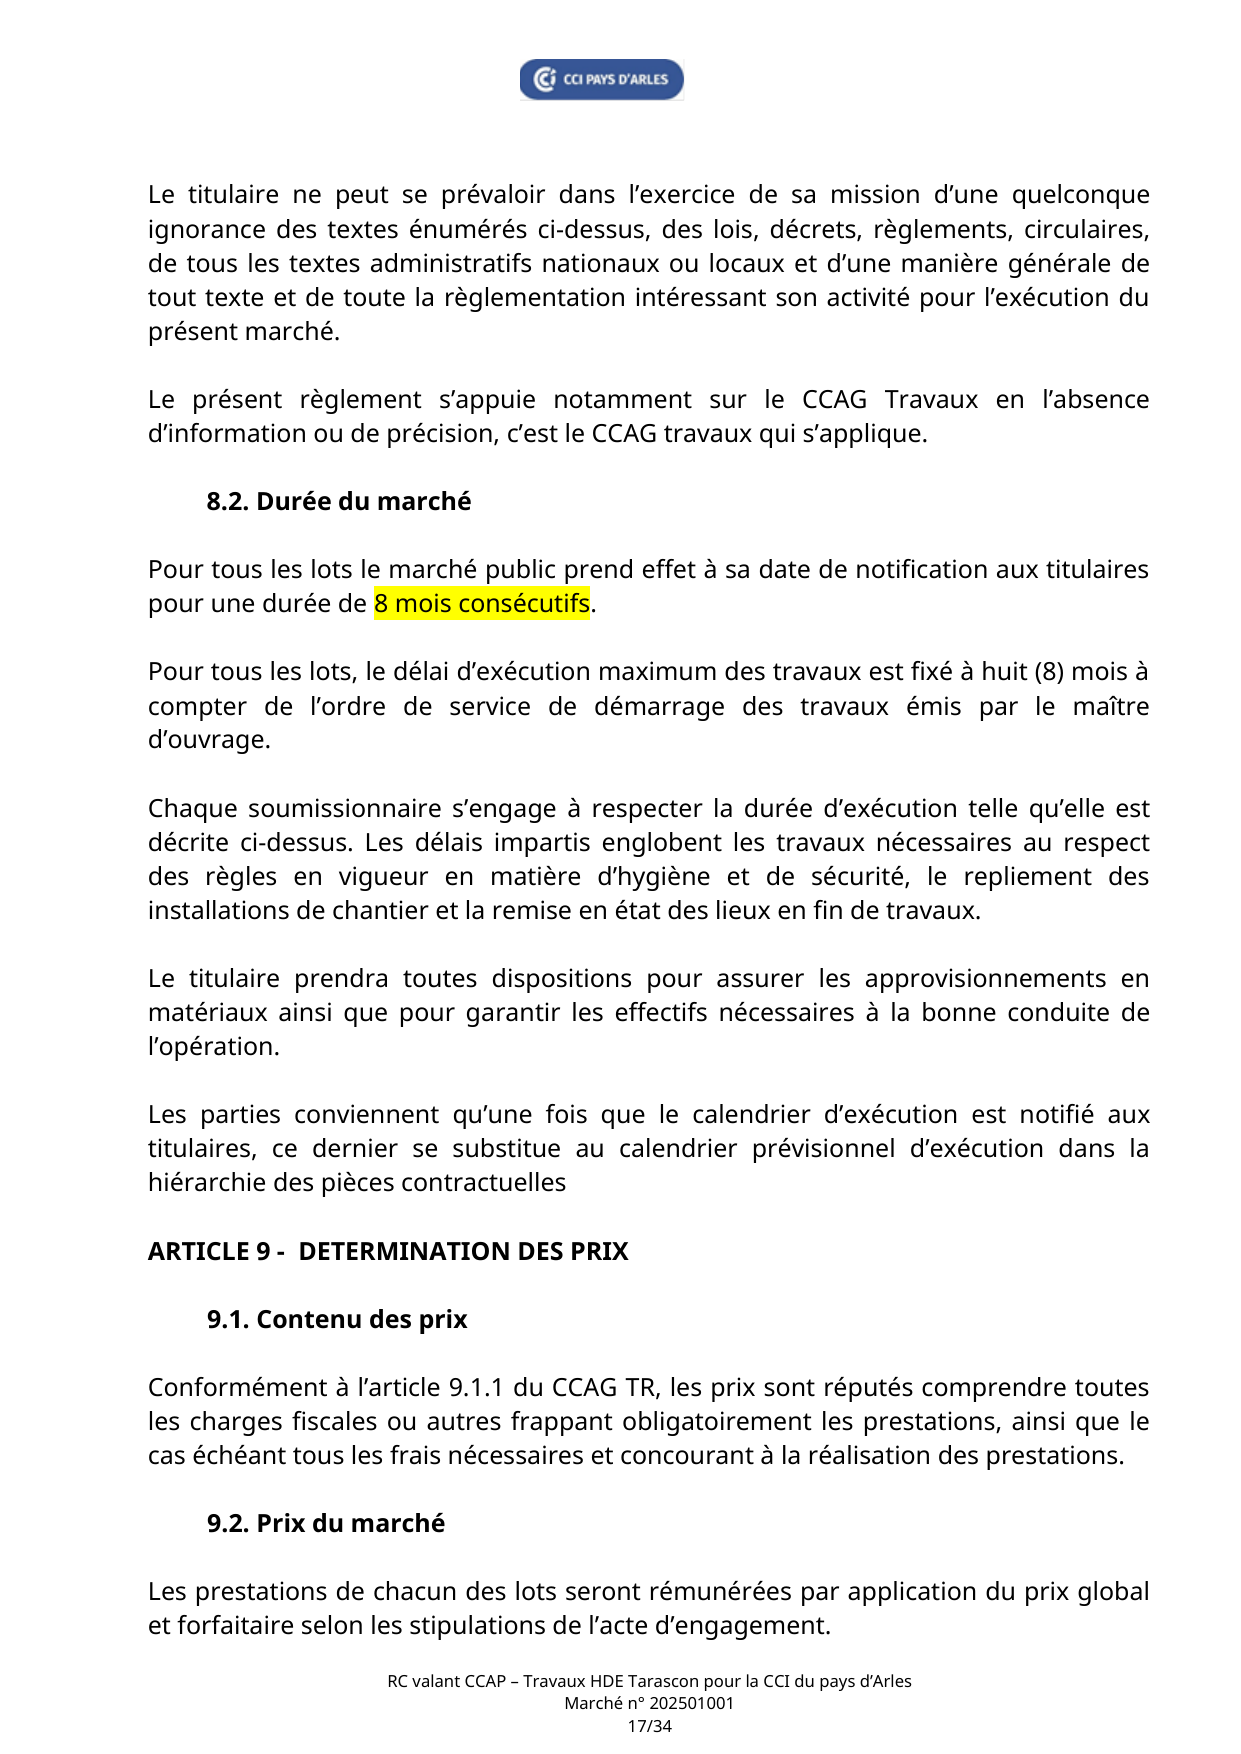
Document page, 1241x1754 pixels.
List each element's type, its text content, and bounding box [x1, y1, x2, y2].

text Pour tous les lots, le délai d’exécution maximum des travaux est fixé à huit (8) mois à compter de l’ordre de service de démarrage des travaux émis par le maître d’ouvrage. [148, 654, 1152, 756]
subtitle Durée du marché [206, 484, 1152, 518]
text Les parties conviennent qu’une fois que le calendrier d’exécution est notifié aux titulaires, ce dernier se substitue au calendrier prévisionnel d’exécution dans la hiérarchie des pièces contractuelles [148, 1097, 1152, 1199]
text Les prestations de chacun des lots seront rémunérées par application du prix global et forfaitaire selon les stipulations de l’acte d’engagement. [148, 1574, 1152, 1642]
text Le titulaire prendra toutes dispositions pour assurer les approvisionnements en matériaux ainsi que pour garantir les effectifs nécessaires à la bonne conduite de l’opération. [148, 961, 1152, 1063]
subtitle Prix du marché [207, 1506, 1152, 1540]
picture [518, 59, 683, 101]
text Le présent règlement s’appuie notamment sur le CCAG Travaux en l’absence d’information ou de précision, c’est le CCAG travaux qui s’applique. [148, 382, 1152, 450]
text Chaque soumissionnaire s’engage à respecter la durée d’exécution telle qu’elle est décrite ci-dessus. Les délais impartis englobent les travaux nécessaires au respect des règles en vigueur en matière d’hygiène et de sécurité, le repliement des installations de chantier et la remise en état des lieux en fin de travaux. [148, 790, 1152, 927]
text Le titulaire ne peut se prévaloir dans l’exercice de sa mission d’une quelconque ignorance des textes énumérés ci-dessus, des lois, décrets, règlements, circulaires, de tous les textes administratifs nationaux ou locaux et d’une manière générale de tout texte et de toute la règlementation intéressant son activité pour l’exécution du présent marché. [148, 177, 1152, 347]
subtitle DETERMINATION DES PRIX [148, 1233, 1152, 1267]
text Pour tous les lots le marché public prend effet à sa date de notification aux titulaires pour une durée de 8 mois consécutifs. [148, 552, 1152, 620]
subtitle Contenu des prix [207, 1301, 1152, 1335]
text Conformément à l’article 9.1.1 du CCAG TR, les prix sont réputés comprendre toutes les charges fiscales ou autres frappant obligatoirement les prestations, ainsi que le cas échéant tous les frais nécessaires et concourant à la réalisation des prestations. [148, 1369, 1152, 1472]
